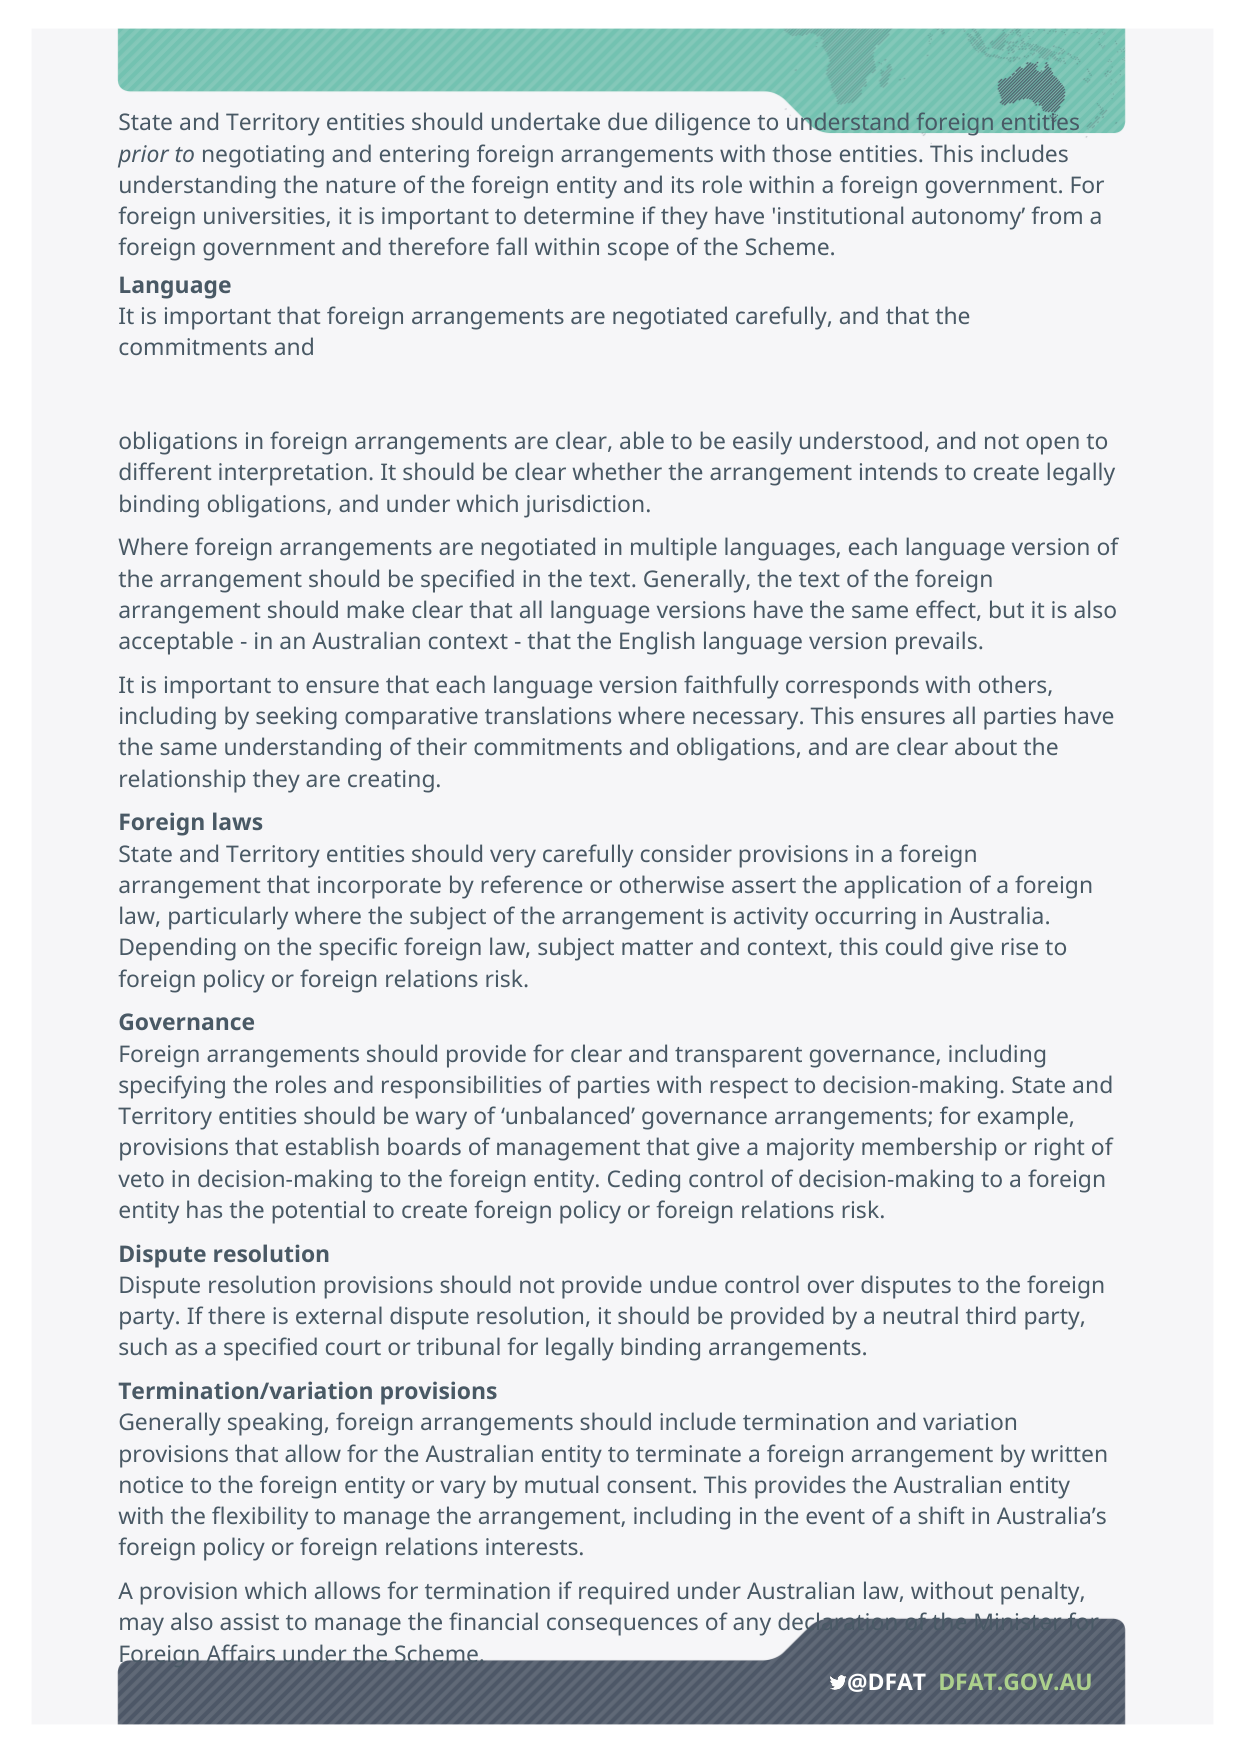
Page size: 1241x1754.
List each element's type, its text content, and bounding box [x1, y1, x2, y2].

text Foreign laws [118, 806, 1122, 838]
text Dispute resolution provisions should not provide undue control over disputes to the foreign party. If there is external dispute resolution, it should be provided by a neutral third party, such as a specified court or tribunal for legally binding arrangements. [118, 1269, 1122, 1363]
text A provision which allows for termination if required under Australian law, without penalty, may also assist to manage the financial consequences of any declaration of the Minister for Foreign Affairs under the Scheme. [118, 1575, 1122, 1669]
text Language [118, 269, 1122, 300]
text Governance [118, 1006, 1122, 1038]
text It is important that foreign arrangements are negotiated carefully, and that the commitments and obligations in foreign arrangements are clear, able to be easily understood, and not open to different interpretation. It should be clear whether the arrangement intends to create legally binding obligations, and under which jurisdiction. [118, 300, 1122, 519]
text Generally speaking, foreign arrangements should include termination and variation provisions that allow for the Australian entity to terminate a foreign arrangement by written notice to the foreign entity or vary by mutual consent. This provides the Australian entity with the flexibility to manage the arrangement, including in the event of a shift in Australia’s foreign policy or foreign relations interests. [118, 1406, 1122, 1563]
picture [2, 0, 1241, 1754]
text State and Territory entities should very carefully consider provisions in a foreign arrangement that incorporate by reference or otherwise assert the application of a foreign law, particularly where the subject of the arrangement is activity occurring in Australia. Depending on the specific foreign law, subject matter and context, this could give rise to foreign policy or foreign relations risk. [118, 838, 1122, 994]
text Where foreign arrangements are negotiated in multiple languages, each language version of the arrangement should be specified in the text. Generally, the text of the foreign arrangement should make clear that all language versions have the same effect, but it is also acceptable - in an Australian context - that the English language version prevails. [118, 531, 1122, 656]
text It is important to ensure that each language version faithfully corresponds with others, including by seeking comparative translations where necessary. This ensures all parties have the same understanding of their commitments and obligations, and are clear about the relationship they are creating. [118, 669, 1122, 794]
text Foreign arrangements should provide for clear and transparent governance, including specifying the roles and responsibilities of parties with respect to decision-making. State and Territory entities should be wary of ‘unbalanced’ governance arrangements; for example, provisions that establish boards of management that give a majority membership or right of veto in decision-making to the foreign entity. Ceding control of decision-making to a foreign entity has the potential to create foreign policy or foreign relations risk. [118, 1038, 1122, 1225]
text Termination/variation provisions [118, 1375, 1122, 1406]
text State and Territory entities should undertake due diligence to understand foreign entities prior to negotiating and entering foreign arrangements with those entities. This includes understanding the nature of the foreign entity and its role within a foreign government. For foreign universities, it is important to determine if they have 'institutional autonomy’ from a foreign government and therefore fall within scope of the Scheme. [118, 106, 1122, 263]
text Dispute resolution [118, 1238, 1122, 1269]
